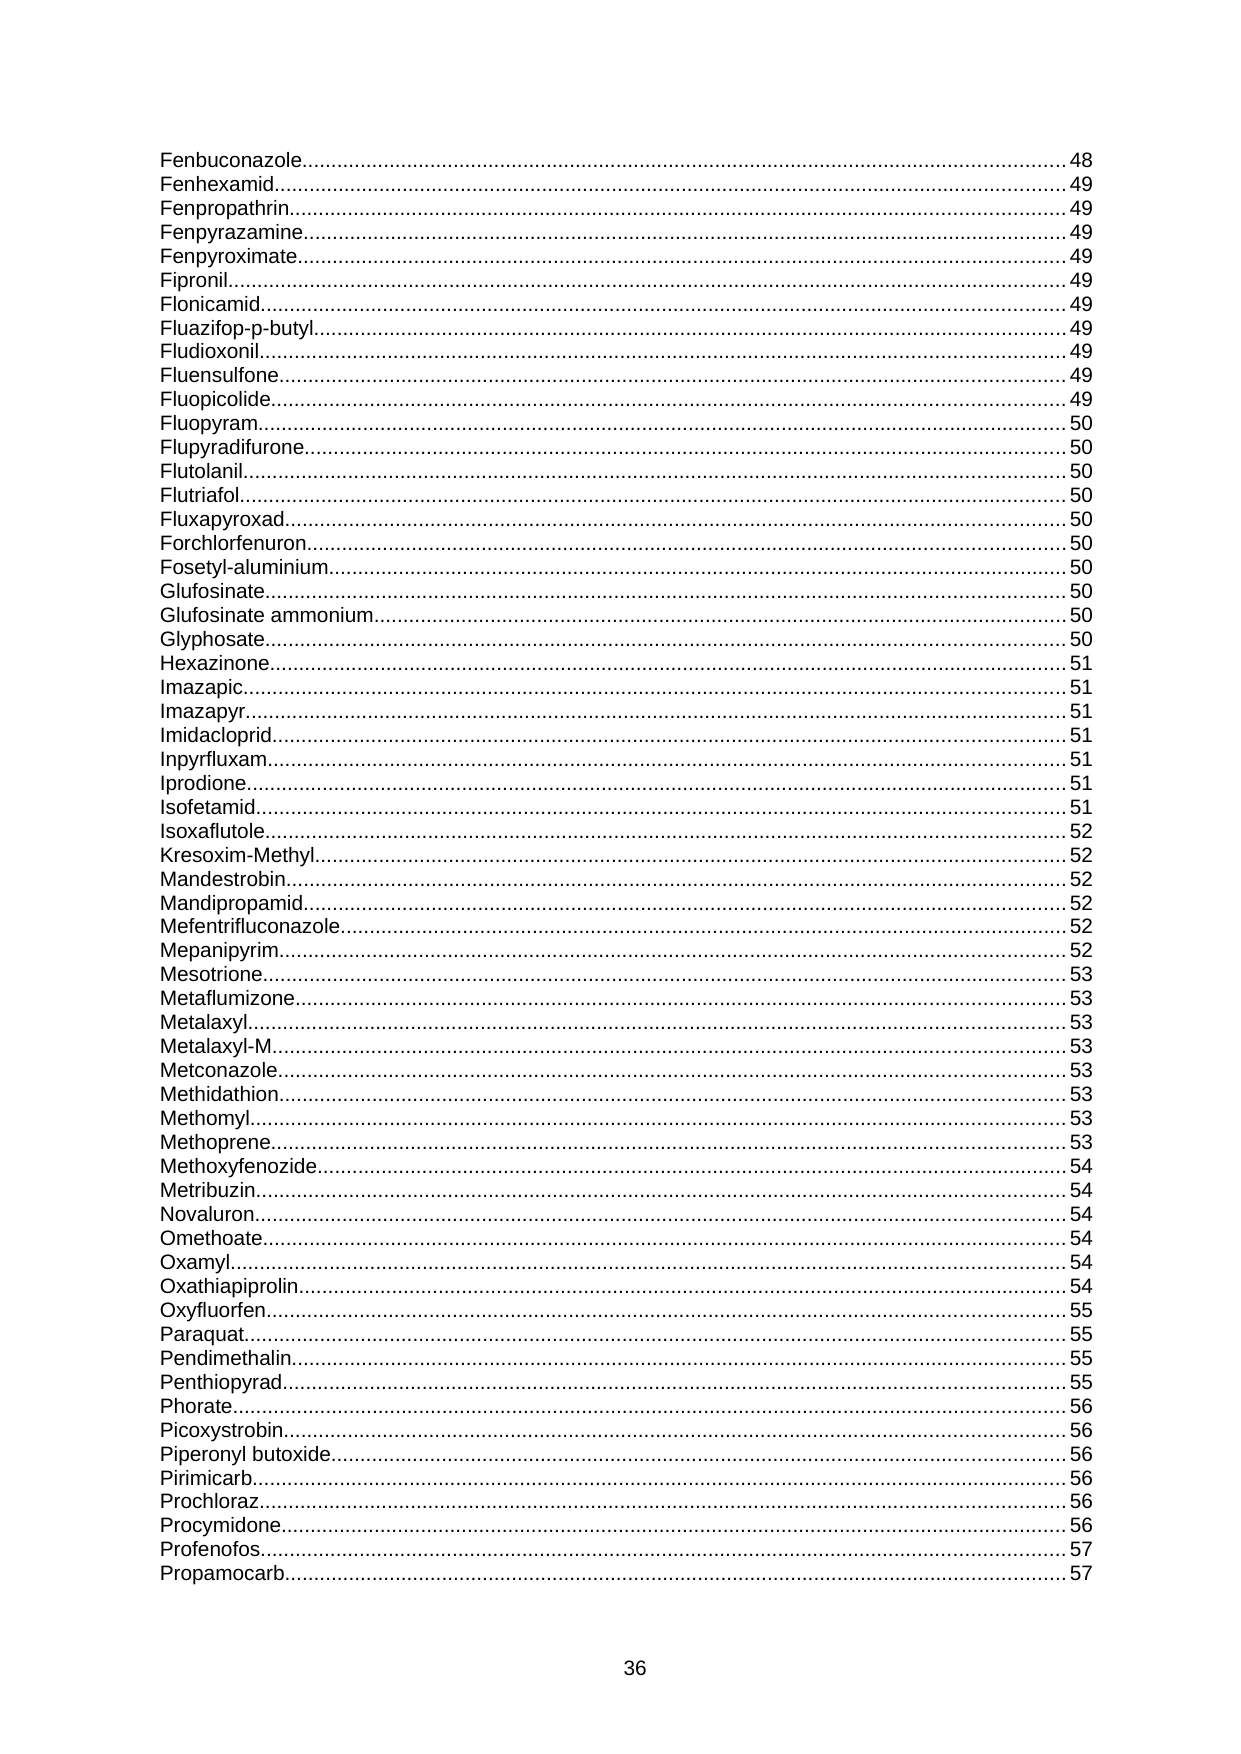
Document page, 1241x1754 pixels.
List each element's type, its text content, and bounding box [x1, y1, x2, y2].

text Fenbuconazole 48 [159, 148, 1122, 172]
text Fluopyram 50 [159, 411, 1122, 435]
text Methidathion 53 [159, 1082, 1122, 1106]
text Mesotrione 53 [159, 962, 1122, 986]
text Isoxaflutole 52 [159, 818, 1122, 842]
text Methoxyfenozide 54 [159, 1154, 1122, 1178]
text Fosetyl-aluminium 50 [159, 555, 1122, 579]
text Fluazifop-p-butyl 49 [159, 315, 1122, 339]
text Metalaxyl 53 [159, 1010, 1122, 1034]
text Pendimethalin 55 [159, 1346, 1122, 1369]
text Flonicamid 49 [159, 291, 1122, 315]
text Flutriafol 50 [159, 483, 1122, 507]
text Mefentrifluconazole 52 [159, 914, 1122, 938]
text Hexazinone 51 [159, 651, 1122, 675]
text Fluxapyroxad 50 [159, 507, 1122, 531]
text Metribuzin 54 [159, 1178, 1122, 1202]
text Kresoxim-Methyl 52 [159, 842, 1122, 866]
text Oxyfluorfen 55 [159, 1298, 1122, 1322]
text Iprodione 51 [159, 771, 1122, 794]
text Mandestrobin 52 [159, 866, 1122, 890]
text Novaluron 54 [159, 1202, 1122, 1226]
text Fipronil 49 [159, 267, 1122, 291]
text Imazapyr 51 [159, 699, 1122, 723]
text Fenpropathrin 49 [159, 196, 1122, 219]
text Penthiopyrad 55 [159, 1369, 1122, 1393]
text Picoxystrobin 56 [159, 1417, 1122, 1441]
text Forchlorfenuron 50 [159, 531, 1122, 555]
text Mepanipyrim 52 [159, 938, 1122, 962]
text Pirimicarb 56 [159, 1465, 1122, 1489]
text Imazapic 51 [159, 675, 1122, 699]
text Oxathiapiprolin 54 [159, 1274, 1122, 1298]
text Piperonyl butoxide 56 [159, 1441, 1122, 1465]
text Methoprene 53 [159, 1130, 1122, 1154]
text Fluopicolide 49 [159, 387, 1122, 411]
text Omethoate 54 [159, 1226, 1122, 1250]
text Fenpyroximate 49 [159, 243, 1122, 267]
text Oxamyl 54 [159, 1250, 1122, 1274]
text Prochloraz 56 [159, 1489, 1122, 1513]
text Imidacloprid 51 [159, 723, 1122, 747]
text Mandipropamid 52 [159, 890, 1122, 914]
text Flupyradifurone 50 [159, 435, 1122, 459]
text Fenhexamid 49 [159, 172, 1122, 196]
text Metaflumizone 53 [159, 986, 1122, 1010]
text Glufosinate 50 [159, 579, 1122, 603]
text Metconazole 53 [159, 1058, 1122, 1082]
text Profenofos 57 [159, 1537, 1122, 1561]
text Flutolanil 50 [159, 459, 1122, 483]
text Isofetamid 51 [159, 794, 1122, 818]
text Inpyrfluxam 51 [159, 747, 1122, 771]
text Glyphosate 50 [159, 627, 1122, 651]
text Methomyl 53 [159, 1106, 1122, 1130]
text Fludioxonil 49 [159, 339, 1122, 363]
text Paraquat 55 [159, 1322, 1122, 1346]
text Phorate 56 [159, 1393, 1122, 1417]
text Fluensulfone 49 [159, 363, 1122, 387]
text Glufosinate ammonium 50 [159, 603, 1122, 627]
text Procymidone 56 [159, 1513, 1122, 1537]
text Fenpyrazamine 49 [159, 219, 1122, 243]
text Metalaxyl-M 53 [159, 1034, 1122, 1058]
text Propamocarb 57 [159, 1561, 1122, 1585]
